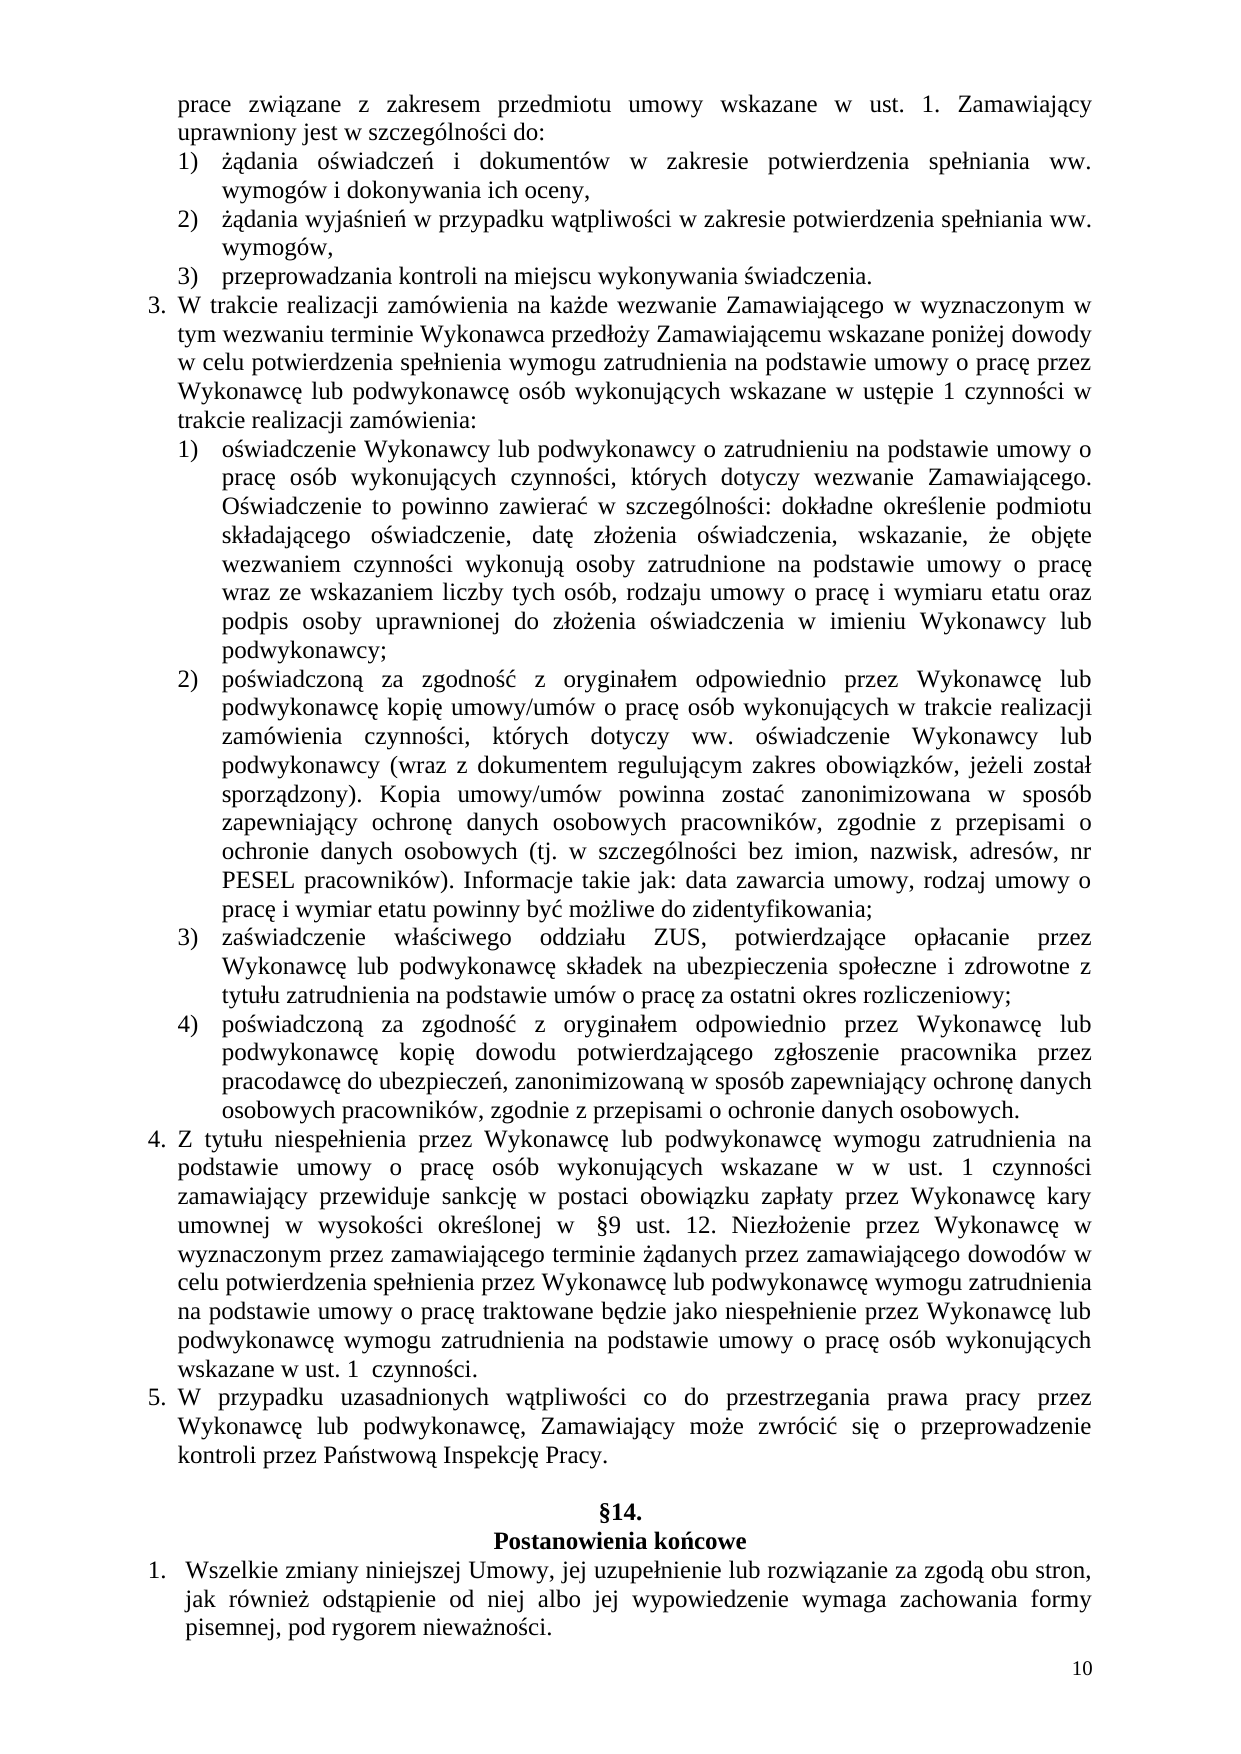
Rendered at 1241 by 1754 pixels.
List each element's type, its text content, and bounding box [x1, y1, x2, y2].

text Postanowienia końcowe [148, 1526, 1092, 1555]
list żądania oświadczeń i dokumentów w zakresie potwierdzenia spełniania ww. wymogów i dokonywania ich oceny, [177, 146, 1092, 204]
list W trakcie realizacji zamówienia na każde wezwanie Zamawiającego w wyznaczonym w tym wezwaniu terminie Wykonawca przedłoży Zamawiającemu wskazane poniżej dowody w celu potwierdzenia spełnienia wymogu zatrudnienia na podstawie umowy o pracę przez Wykonawcę lub podwykonawcę osób wykonujących wskazane w ustępie 1 czynności w trakcie realizacji zamówienia: [148, 290, 1092, 434]
list W przypadku uzasadnionych wątpliwości co do przestrzegania prawa pracy przez Wykonawcę lub podwykonawcę, Zamawiający może zwrócić się o przeprowadzenie kontroli przez Państwową Inspekcję Pracy. [148, 1382, 1092, 1469]
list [148, 89, 1092, 146]
list przeprowadzania kontroli na miejscu wykonywania świadczenia. [177, 261, 1092, 290]
list zaświadczenie właściwego oddziału ZUS, potwierdzające opłacanie przez Wykonawcę lub podwykonawcę składek na ubezpieczenia społeczne i zdrowotne z tytułu zatrudnienia na podstawie umów o pracę za ostatni okres rozliczeniowy; [177, 922, 1092, 1009]
list żądania wyjaśnień w przypadku wątpliwości w zakresie potwierdzenia spełniania ww. wymogów, [177, 204, 1092, 261]
list oświadczenie Wykonawcy lub podwykonawcy o zatrudnieniu na podstawie umowy o pracę osób wykonujących czynności, których dotyczy wezwanie Zamawiającego. Oświadczenie to powinno zawierać w szczególności: dokładne określenie podmiotu składającego oświadczenie, datę złożenia oświadczenia, wskazanie, że objęte wezwaniem czynności wykonują osoby zatrudnione na podstawie umowy o pracę wraz ze wskazaniem liczby tych osób, rodzaju umowy o pracę i wymiaru etatu oraz podpis osoby uprawnionej do złożenia oświadczenia w imieniu Wykonawcy lub podwykonawcy; [177, 434, 1092, 664]
list poświadczoną za zgodność z oryginałem odpowiednio przez Wykonawcę lub podwykonawcę kopię umowy/umów o pracę osób wykonujących w trakcie realizacji zamówienia czynności, których dotyczy ww. oświadczenie Wykonawcy lub podwykonawcy (wraz z dokumentem regulującym zakres obowiązków, jeżeli został sporządzony). Kopia umowy/umów powinna zostać zanonimizowana w sposób zapewniający ochronę danych osobowych pracowników, zgodnie z przepisami o ochronie danych osobowych (tj. w szczególności bez imion, nazwisk, adresów, nr PESEL pracowników). Informacje takie jak: data zawarcia umowy, rodzaj umowy o pracę i wymiar etatu powinny być możliwe do zidentyfikowania; [177, 664, 1092, 922]
list poświadczoną za zgodność z oryginałem odpowiednio przez Wykonawcę lub podwykonawcę kopię dowodu potwierdzającego zgłoszenie pracownika przez pracodawcę do ubezpieczeń, zanonimizowaną w sposób zapewniający ochronę danych osobowych pracowników, zgodnie z przepisami o ochronie danych osobowych. [177, 1009, 1092, 1124]
list Wszelkie zmiany niniejszej Umowy, jej uzupełnienie lub rozwiązanie za zgodą obu stron, jak również odstąpienie od niej albo jej wypowiedzenie wymaga zachowania formy pisemnej, pod rygorem nieważności. [148, 1555, 1092, 1641]
text §14. [148, 1497, 1092, 1526]
list Z tytułu niespełnienia przez Wykonawcę lub podwykonawcę wymogu zatrudnienia na podstawie umowy o pracę osób wykonujących wskazane w w ust. 1 czynności zamawiający przewiduje sankcję w postaci obowiązku zapłaty przez Wykonawcę kary umownej w wysokości określonej w §9 ust. 12. Niezłożenie przez Wykonawcę w wyznaczonym przez zamawiającego terminie żądanych przez zamawiającego dowodów w celu potwierdzenia spełnienia przez Wykonawcę lub podwykonawcę wymogu zatrudnienia na podstawie umowy o pracę traktowane będzie jako niespełnienie przez Wykonawcę lub podwykonawcę wymogu zatrudnienia na podstawie umowy o pracę osób wykonujących wskazane w ust. 1 czynności. [148, 1124, 1092, 1382]
